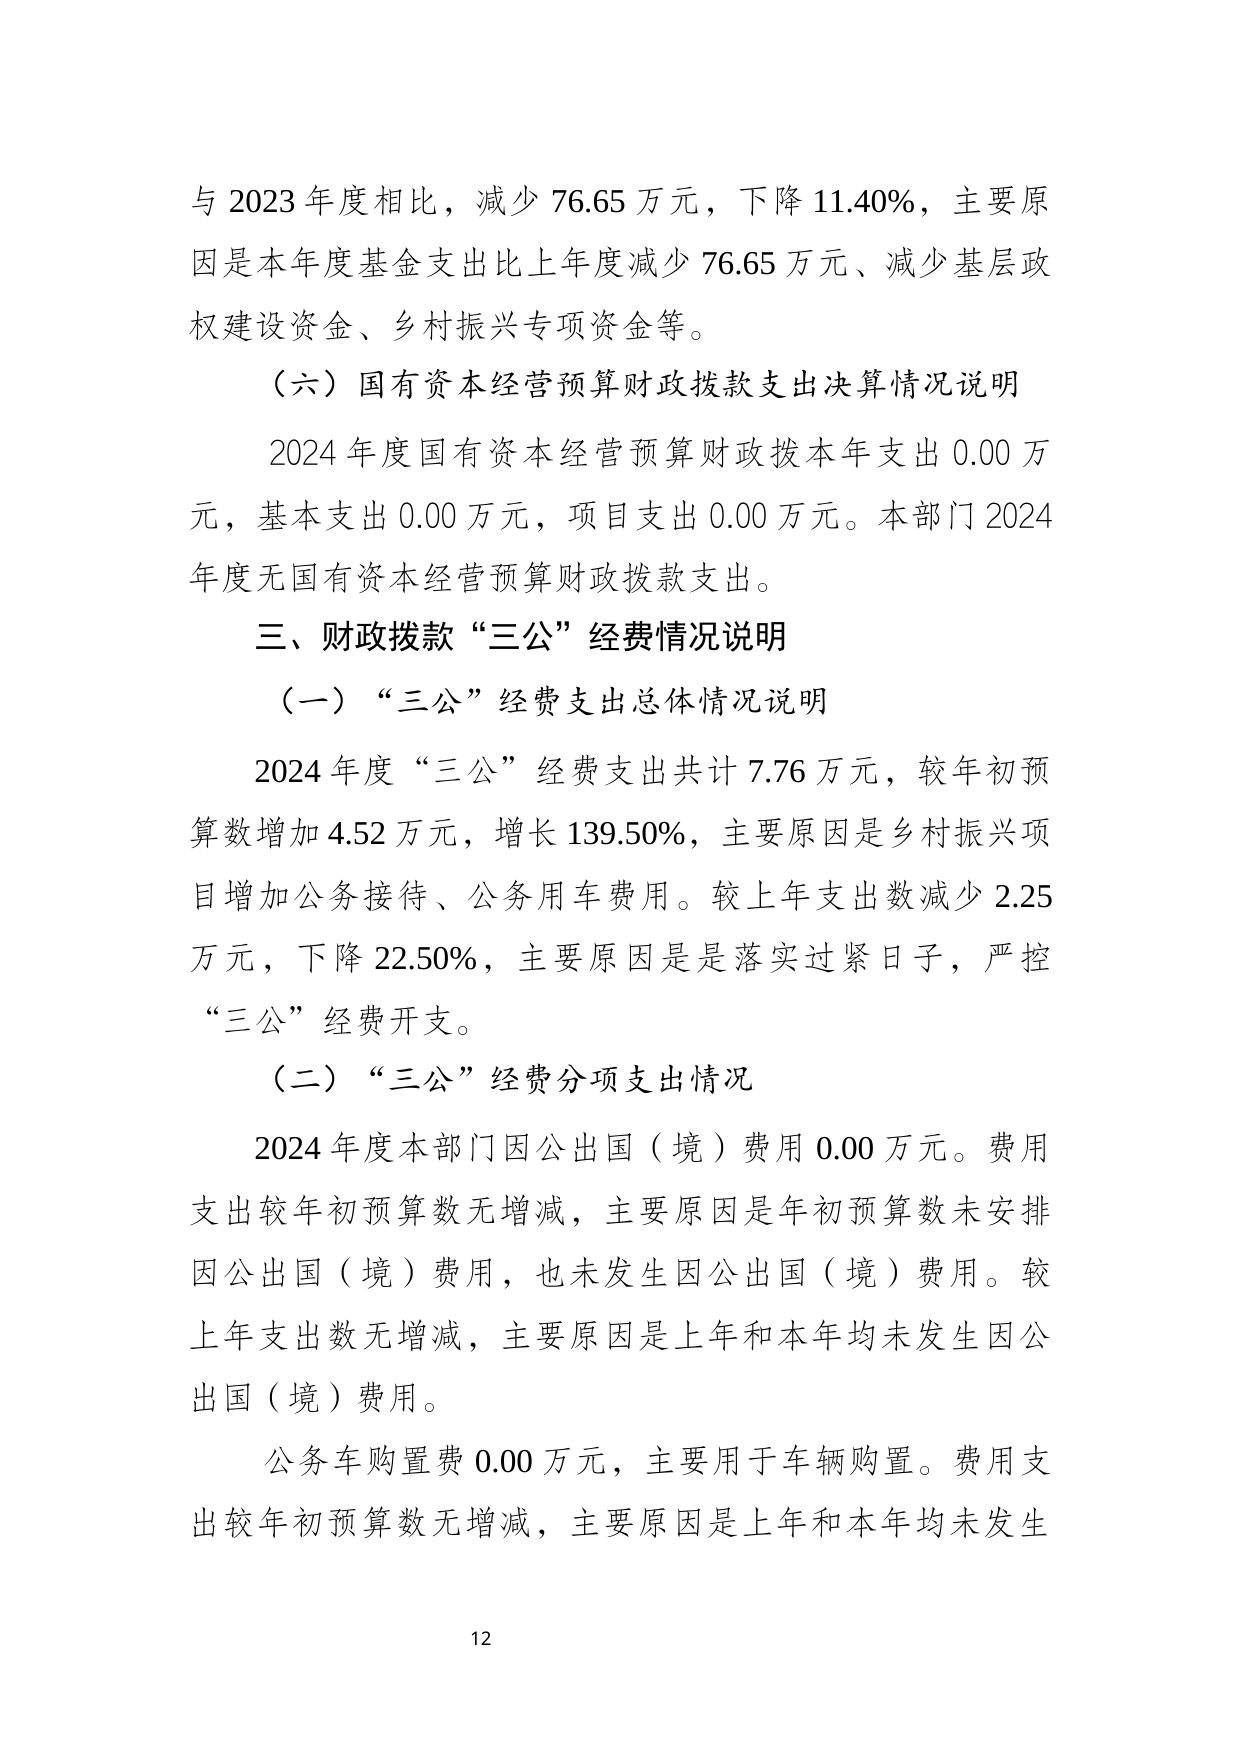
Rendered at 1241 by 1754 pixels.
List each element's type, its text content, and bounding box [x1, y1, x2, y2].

text 三、财政拨款“三公”经费情况说明 [187, 602, 1053, 667]
text 2024年度国有资本经营预算财政拨本年支出0.00万元，基本支出0.00万元，项目支出0.00万元。本部门2024年度无国有资本经营预算财政拨款支出。 [187, 414, 1053, 602]
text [187, 1422, 1053, 1547]
text （六）国有资本经营预算财政拨款支出决算情况说明 [187, 349, 1053, 414]
text 2024年度本部门因公出国（境）费用0.00万元。费用支出较年初预算数无增减，主要原因是年初预算数未安排因公出国（境）费用，也未发生因公出国（境）费用。较上年支出数无增减，主要原因是上年和本年均未发生因公出国（境）费用。 [187, 1109, 1053, 1422]
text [187, 162, 1053, 349]
text 2024年度“三公”经费支出共计7.76万元，较年初预算数增加4.52万元，增长139.50%，主要原因是乡村振兴项目增加公务接待、公务用车费用。较上年支出数减少2.25万元，下降22.50%，主要原因是是落实过紧日子，严控“三公”经费开支。 [187, 732, 1053, 1044]
text （二）“三公”经费分项支出情况 [187, 1044, 1053, 1109]
text （一）“三公”经费支出总体情况说明 [187, 667, 1053, 732]
